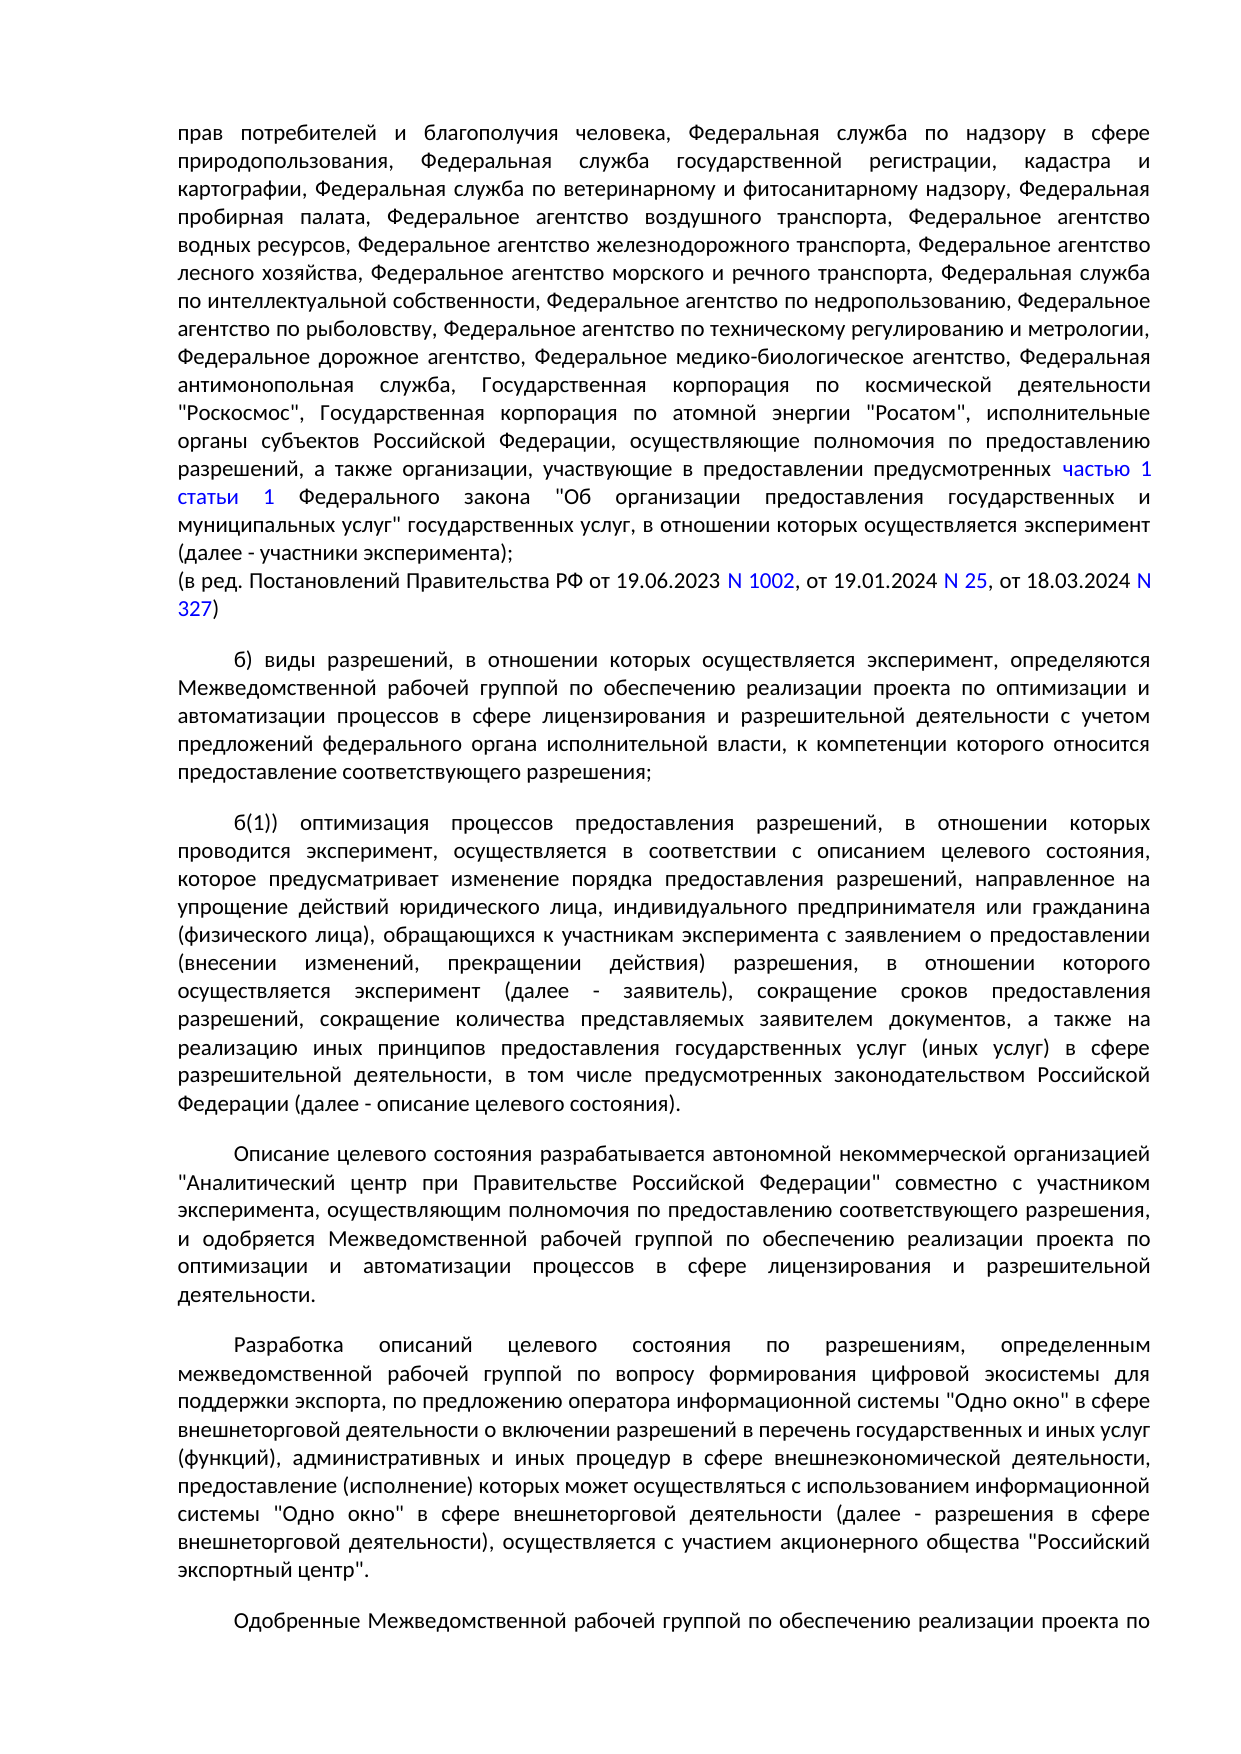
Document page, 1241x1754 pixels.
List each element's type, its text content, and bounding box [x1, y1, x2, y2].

text Описание целевого состояния разрабатывается автономной некоммерческой организацией "Аналитический центр при Правительстве Российской Федерации" совместно с участником эксперимента, осуществляющим полномочия по предоставлению соответствующего разрешения, и одобряется Межведомственной рабочей группой по обеспечению реализации проекта по оптимизации и автоматизации процессов в сфере лицензирования и разрешительной деятельности. [177, 1139, 1152, 1308]
text б(1)) оптимизация процессов предоставления разрешений, в отношении которых проводится эксперимент, осуществляется в соответствии с описанием целевого состояния, которое предусматривает изменение порядка предоставления разрешений, направленное на упрощение действий юридического лица, индивидуального предпринимателя или гражданина (физического лица), обращающихся к участникам эксперимента с заявлением о предоставлении (внесении изменений, прекращении действия) разрешения, в отношении которого осуществляется эксперимент (далее - заявитель), сокращение сроков предоставления разрешений, сокращение количества представляемых заявителем документов, а также на реализацию иных принципов предоставления государственных услуг (иных услуг) в сфере разрешительной деятельности, в том числе предусмотренных законодательством Российской Федерации (далее - описание целевого состояния). [177, 808, 1152, 1117]
text б) виды разрешений, в отношении которых осуществляется эксперимент, определяются Межведомственной рабочей группой по обеспечению реализации проекта по оптимизации и автоматизации процессов в сфере лицензирования и разрешительной деятельности с учетом предложений федерального органа исполнительной власти, к компетенции которого относится предоставление соответствующего разрешения; [177, 645, 1152, 786]
text (в ред. Постановлений Правительства РФ от 19.06.2023 N 1002, от 19.01.2024 N 25, от 18.03.2024 N 327) [177, 566, 1152, 622]
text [177, 118, 1152, 566]
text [177, 1606, 1152, 1634]
text Разработка описаний целевого состояния по разрешениям, определенным межведомственной рабочей группой по вопросу формирования цифровой экосистемы для поддержки экспорта, по предложению оператора информационной системы "Одно окно" в сфере внешнеторговой деятельности о включении разрешений в перечень государственных и иных услуг (функций), административных и иных процедур в сфере внешнеэкономической деятельности, предоставление (исполнение) которых может осуществляться с использованием информационной системы "Одно окно" в сфере внешнеторговой деятельности (далее - разрешения в сфере внешнеторговой деятельности), осуществляется с участием акционерного общества "Российский экспортный центр". [177, 1331, 1152, 1583]
